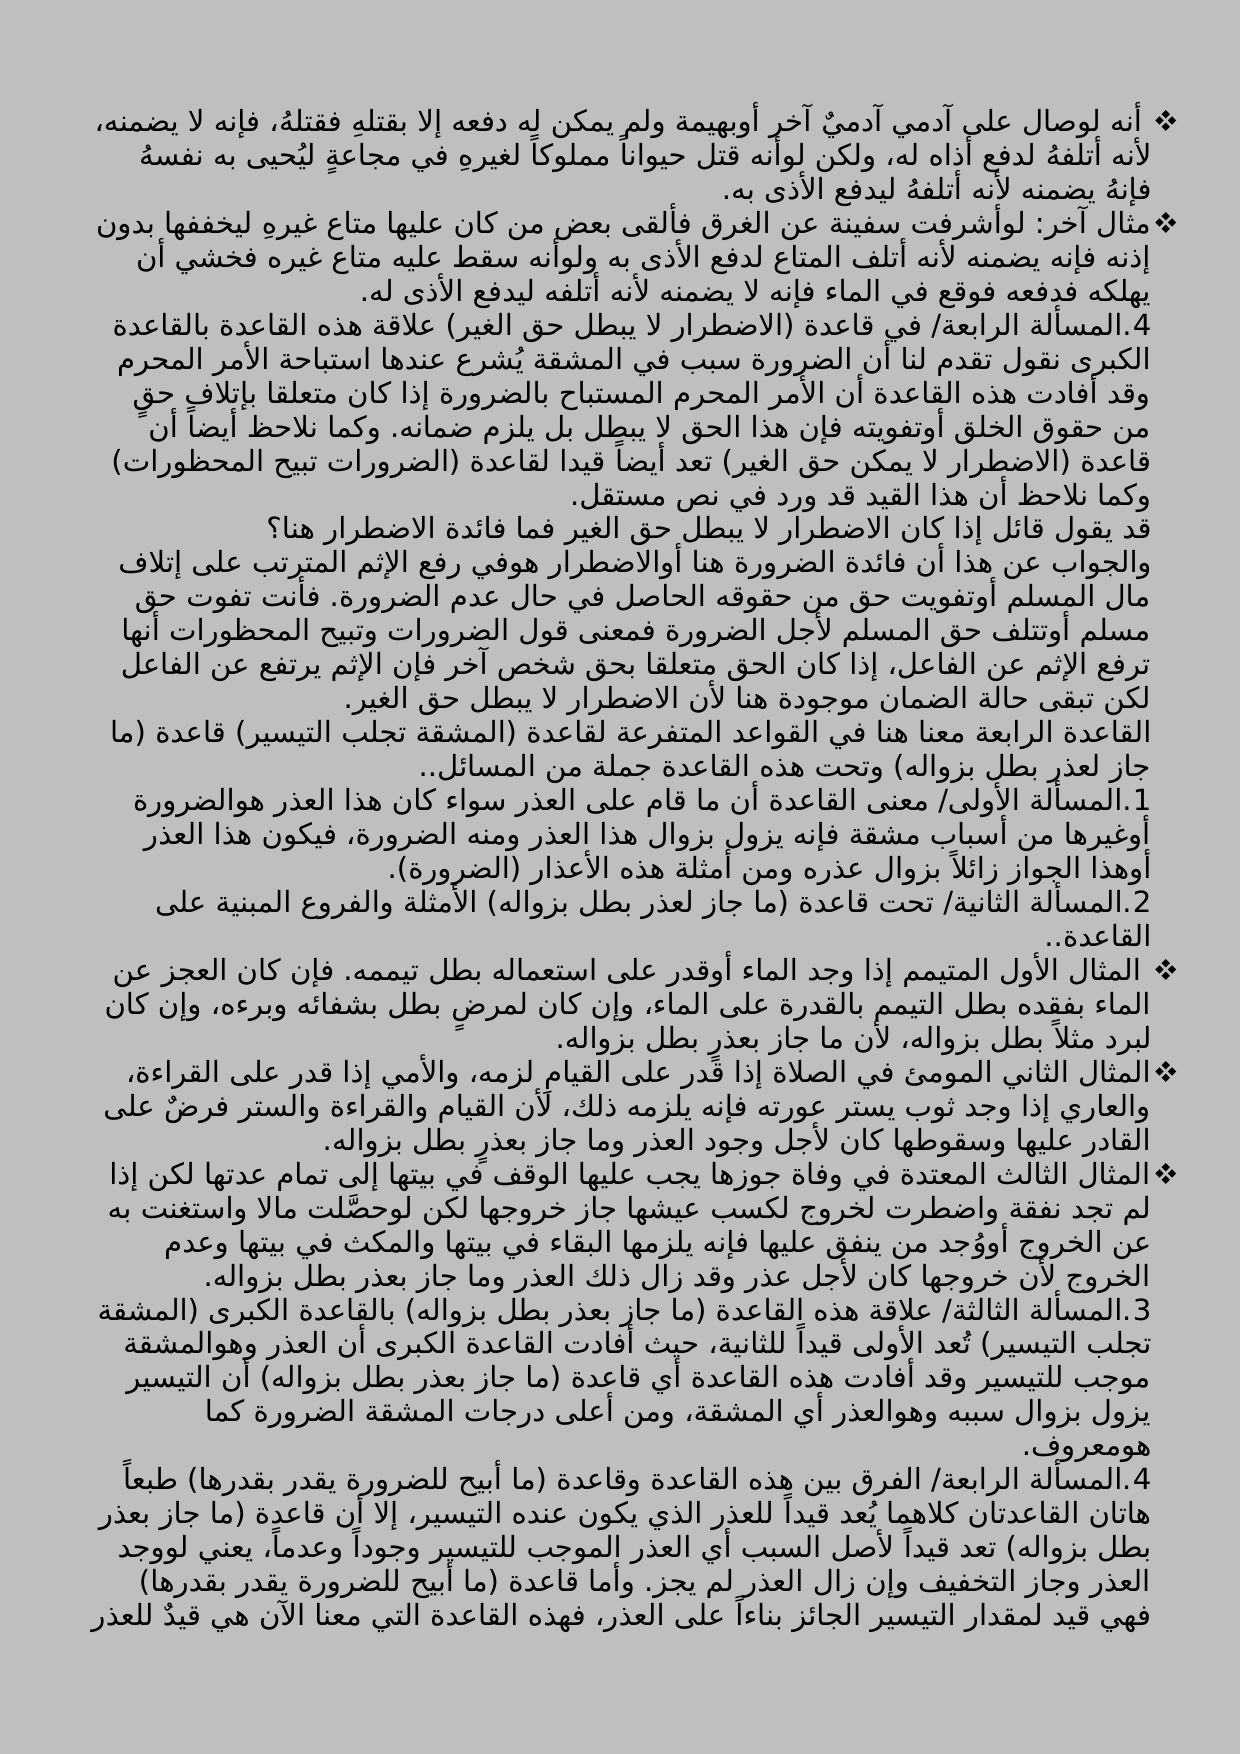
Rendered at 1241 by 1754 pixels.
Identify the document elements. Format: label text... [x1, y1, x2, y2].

text 1.المسألة الأولى/ معنى القاعدة أن ما قام على العذر سواء كان هذا العذر هوالضرورة أوغيرها من أسباب مشقة فإنه يزول بزوال هذا العذر ومنه الضرورة، فيكون هذا العذر أوهذا الجواز زائلاً بزوال عذره ومن أمثلة هذه الأعذار (الضرورة). [89, 783, 1152, 885]
text 2.المسألة الثانية/ تحت قاعدة (ما جاز لعذر بطل بزواله) الأمثلة والفروع المبنية على القاعدة.. [89, 885, 1152, 953]
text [89, 1463, 1152, 1632]
text قد يقول قائل إذا كان الاضطرار لا يبطل حق الغير فما فائدة الاضطرار هنا؟ [89, 512, 1153, 546]
text القاعدة الرابعة معنا هنا في القواعد المتفرعة لقاعدة (المشقة تجلب التيسير) قاعدة (ما جاز لعذر بطل بزواله) وتحت هذه القاعدة جملة من المسائل.. [89, 716, 1153, 783]
list المثال الأول المتيمم إذا وجد الماء أوقدر على استعماله بطل تيممه. فإن كان العجز عن الماء بفقده بطل التيمم بالقدرة على الماء، وإن كان لمرضٍ بطل بشفائه وبرءه، وإن كان لبرد مثلاً بطل بزواله، لأن ما جاز بعذرٍ بطل بزواله. [89, 953, 1153, 1055]
list أنه لوصال على آدمي آدميٌ آخر أوبهيمة ولم يمكن له دفعه إلا بقتلهِ فقتلهُ، فإنه لا يضمنه، لأنه أتلفهُ لدفع أذاه له، ولكن لوأنه قتل حيواناً مملوكاً لغيرهِ في مجاعةٍ ليُحيى به نفسهُ فإنهُ يضمنه لأنه أتلفهُ ليدفع الأذى به. [89, 104, 1153, 206]
list مثال آخر: لوأشرفت سفينة عن الغرق فألقى بعض من كان عليها متاع غيرهِ ليخففها بدون إذنه فإنه يضمنه لأنه أتلف المتاع لدفع الأذى به ولوأنه سقط عليه متاع غيره فخشي أن يهلكه فدفعه فوقع في الماء فإنه لا يضمنه لأنه أتلفه ليدفع الأذى له. [89, 206, 1153, 308]
text 4.المسألة الرابعة/ في قاعدة (الاضطرار لا يبطل حق الغير) علاقة هذه القاعدة بالقاعدة الكبرى نقول تقدم لنا أن الضرورة سبب في المشقة يُشرع عندها استباحة الأمر المحرم وقد أفادت هذه القاعدة أن الأمر المحرم المستباح بالضرورة إذا كان متعلقا بإتلاف حقٍ من حقوق الخلق أوتفويته فإن هذا الحق لا يبطل بل يلزم ضمانه. وكما نلاحظ أيضاً أن قاعدة (الاضطرار لا يمكن حق الغير) تعد أيضاً قيدا لقاعدة (الضرورات تبيح المحظورات) وكما نلاحظ أن هذا القيد قد ورد في نص مستقل. [89, 308, 1152, 512]
list المثال الثاني المومئ في الصلاة إذا قدر على القيامِ لزمه، والأمي إذا قدر على القراءة، والعاري إذا وجد ثوب يستر عورته فإنه يلزمه ذلك، لأن القيام والقراءة والستر فرضٌ على القادر عليها وسقوطها كان لأجل وجود العذر وما جاز بعذرٍ بطل بزواله. [89, 1055, 1153, 1157]
list المثال الثالث المعتدة في وفاة جوزها يجب عليها الوقف في بيتها إلى تمام عدتها لكن إذا لم تجد نفقة واضطرت لخروج لكسب عيشها جاز خروجها لكن لوحصَّلت مالا واستغنت به عن الخروج أووُجد من ينفق عليها فإنه يلزمها البقاء في بيتها والمكث في بيتها وعدم الخروج لأن خروجها كان لأجل عذر وقد زال ذلك العذر وما جاز بعذر بطل بزواله. [89, 1157, 1153, 1293]
text 3.المسألة الثالثة/ علاقة هذه القاعدة (ما جاز بعذر بطل بزواله) بالقاعدة الكبرى (المشقة تجلب التيسير) تُعد الأولى قيداً للثانية، حيث أفادت القاعدة الكبرى أن العذر وهوالمشقة موجب للتيسير وقد أفادت هذه القاعدة أي قاعدة (ما جاز بعذر بطل بزواله) أن التيسير يزول بزوال سببه وهوالعذر أي المشقة، ومن أعلى درجات المشقة الضرورة كما هومعروف. [89, 1293, 1152, 1463]
text والجواب عن هذا أن فائدة الضرورة هنا أوالاضطرار هوفي رفع الإثم المترتب على إتلاف مال المسلم أوتفويت حق من حقوقه الحاصل في حال عدم الضرورة. فأنت تفوت حق مسلم أوتتلف حق المسلم لأجل الضرورة فمعنى قول الضرورات وتبيح المحظورات أنها ترفع الإثم عن الفاعل، إذا كان الحق متعلقا بحق شخص آخر فإن الإثم يرتفع عن الفاعل لكن تبقى حالة الضمان موجودة هنا لأن الاضطرار لا يبطل حق الغير. [89, 546, 1153, 716]
